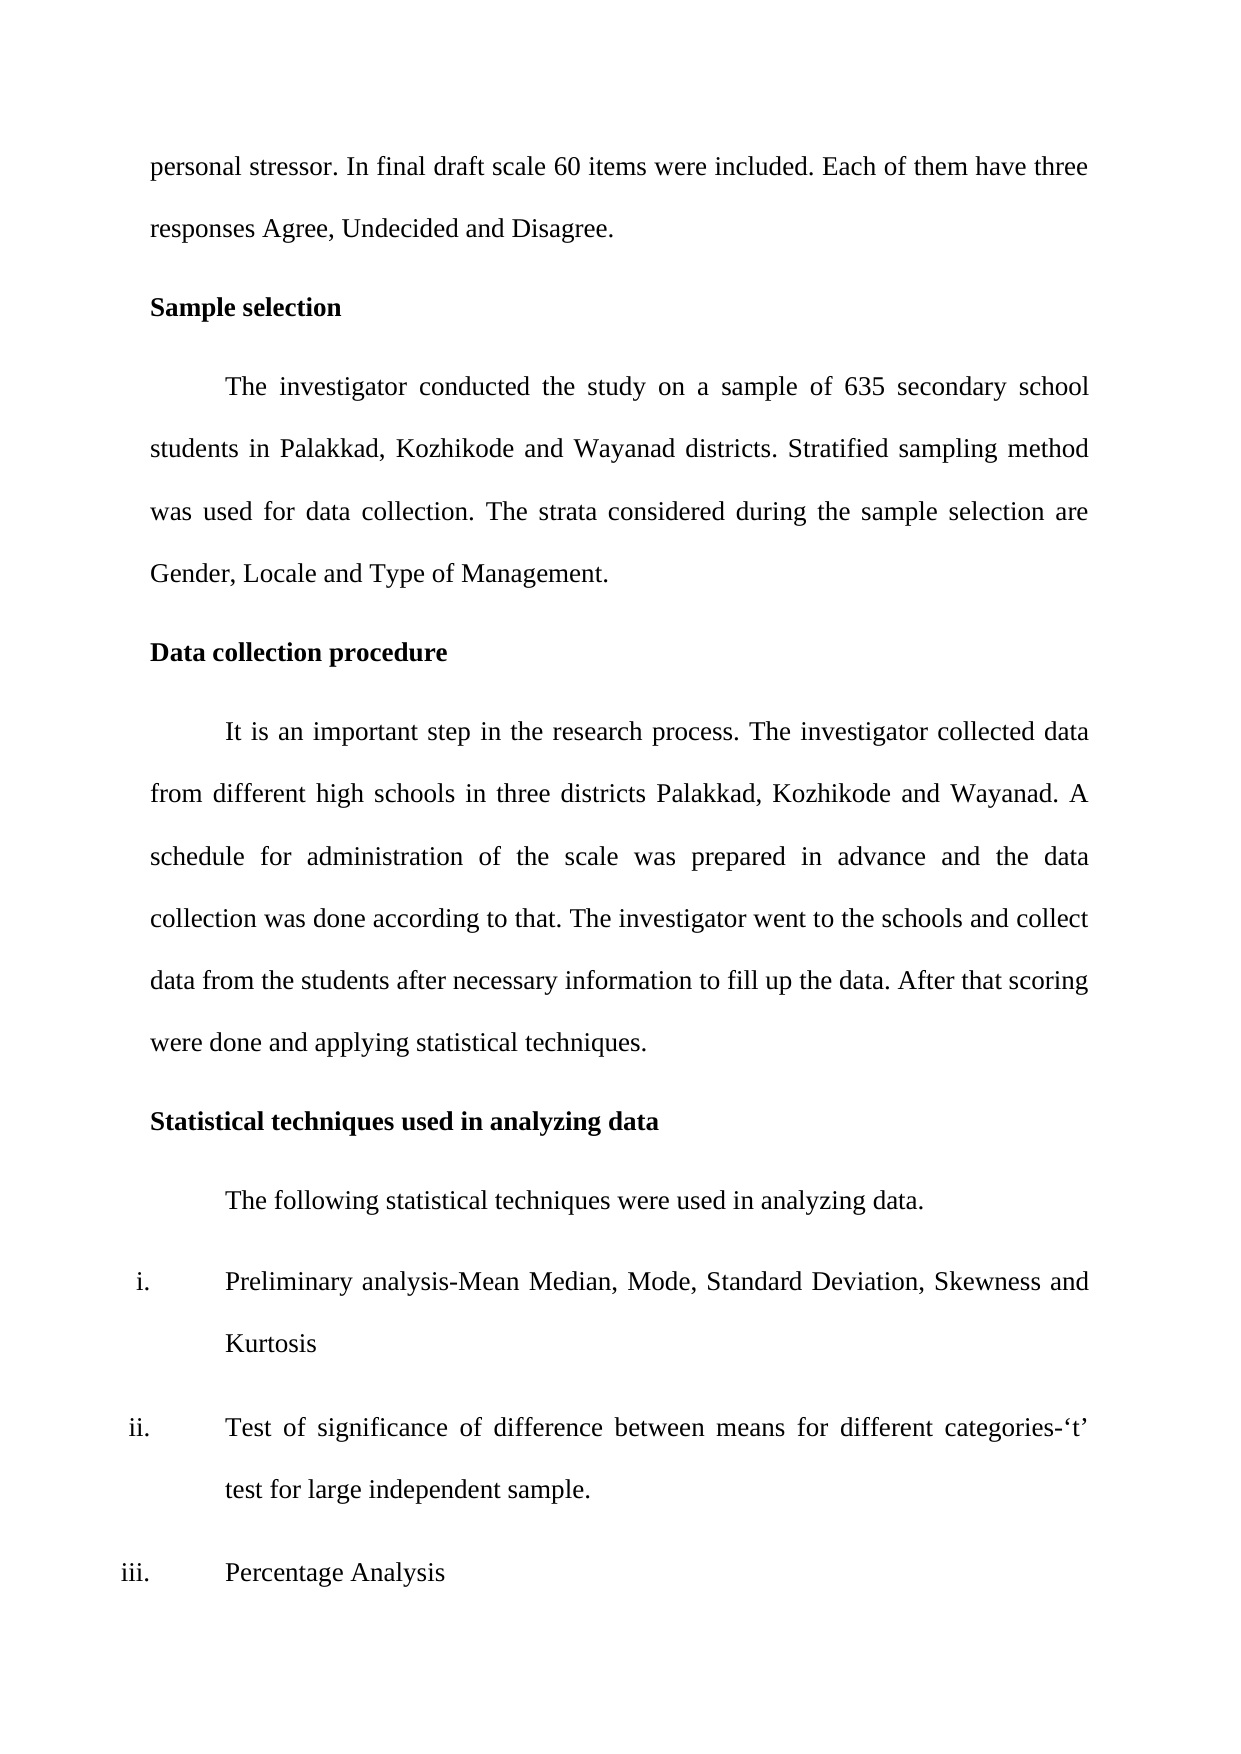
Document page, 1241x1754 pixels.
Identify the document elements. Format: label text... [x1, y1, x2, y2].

text The investigator conducted the study on a sample of 635 secondary school students in Palakkad, Kozhikode and Wayanad districts. Stratified sampling method was used for data collection. The strata considered during the sample selection are Gender, Locale and Type of Management. [150, 370, 1090, 588]
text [150, 150, 1090, 243]
text It is an important step in the research process. The investigator collected data from different high schools in three districts Palakkad, Kozhikode and Wayanad. A schedule for administration of the scale was prepared in advance and the data collection was done according to that. The investigator went to the schools and collect data from the students after necessary information to fill up the data. After that scoring were done and applying statistical techniques. [150, 715, 1090, 1058]
text The following statistical techniques were used in analyzing data. [150, 1184, 1090, 1216]
text Data collection procedure [150, 636, 1090, 667]
list Percentage Analysis [150, 1556, 1090, 1587]
text Statistical techniques used in analyzing data [150, 1105, 1090, 1137]
text Sample selection [150, 291, 1090, 322]
list Test of significance of difference between means for different categories-‘t’ test for large independent sample. [150, 1411, 1090, 1504]
list Preliminary analysis-Mean Median, Mode, Standard Deviation, Skewness and Kurtosis [150, 1265, 1090, 1359]
